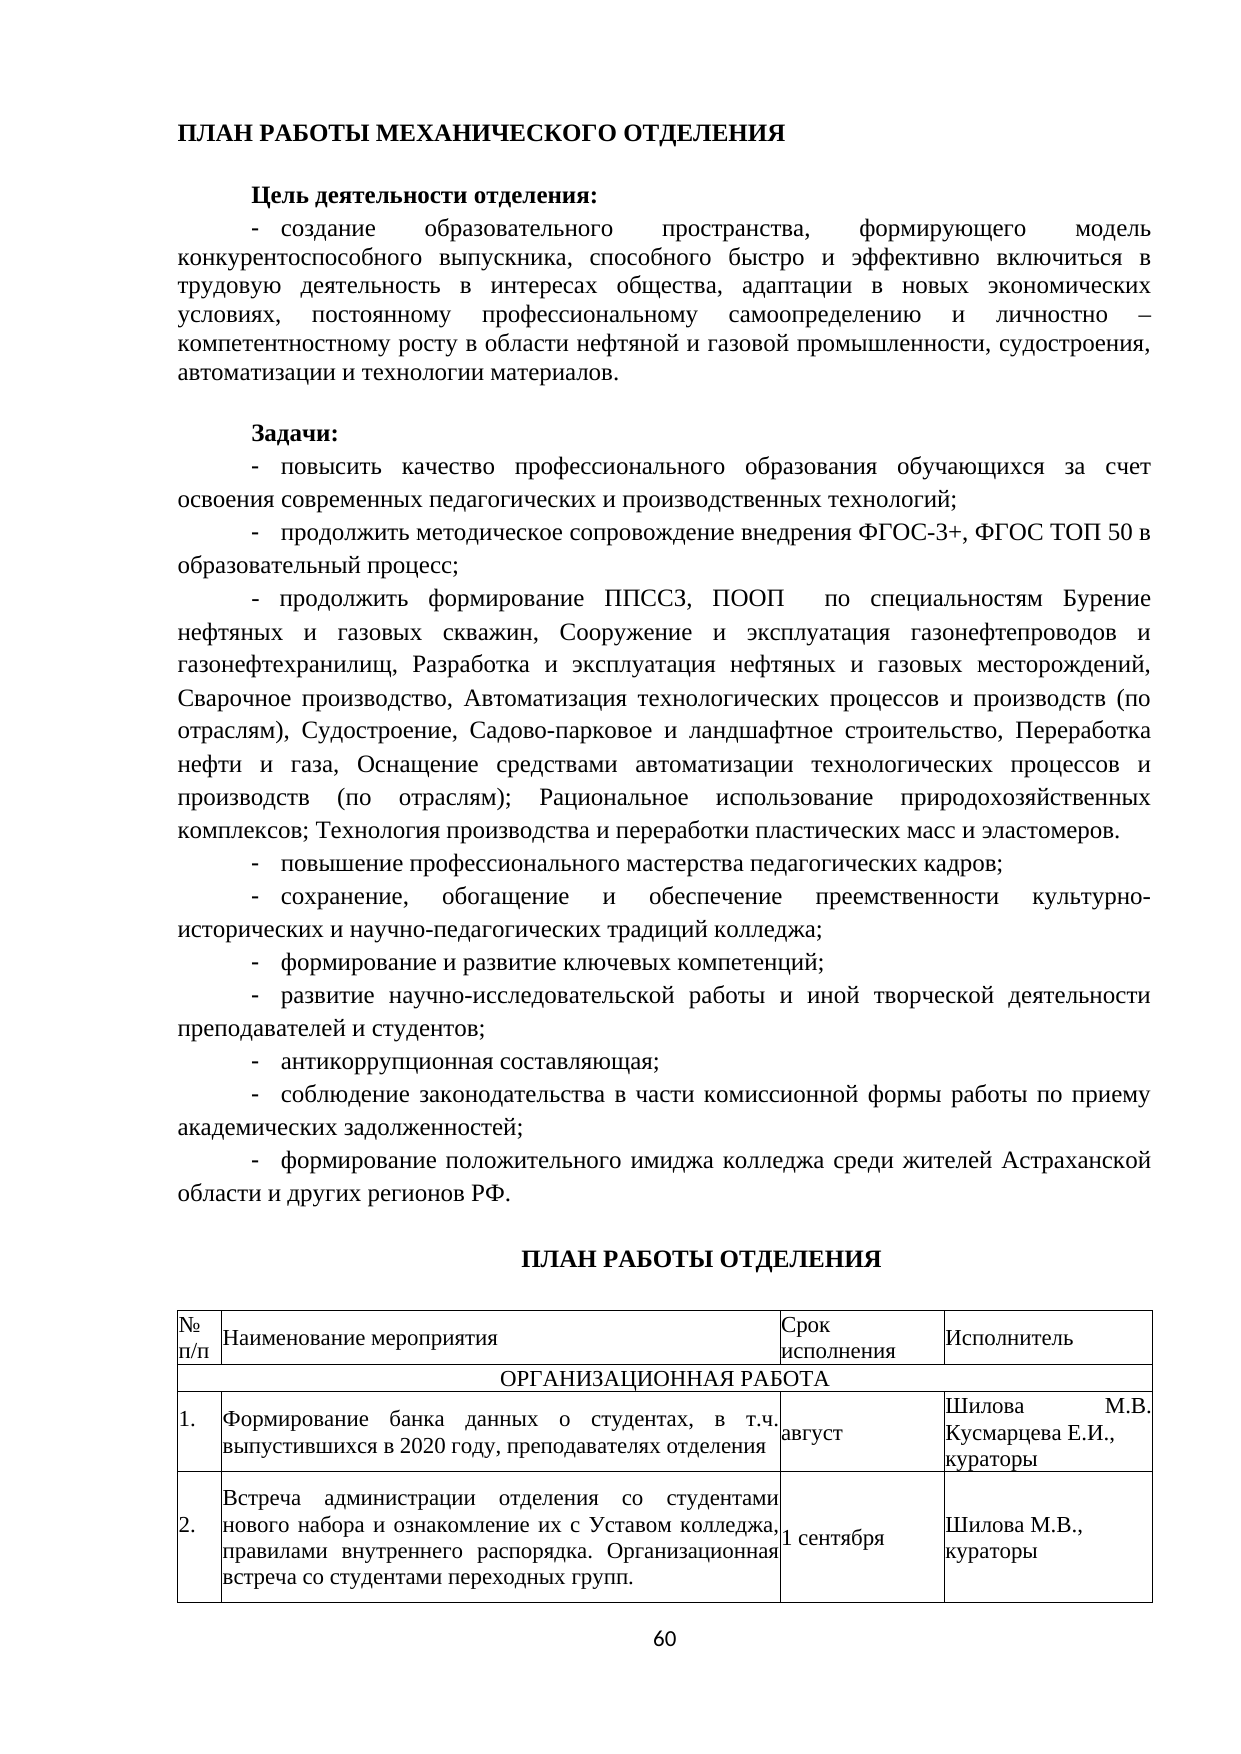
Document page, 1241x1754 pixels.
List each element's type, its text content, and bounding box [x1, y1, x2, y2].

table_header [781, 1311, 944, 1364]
list сохранение, обогащение и обеспечение преемственности культурно-исторических и научно-педагогических традиций колледжа; [177, 881, 1152, 942]
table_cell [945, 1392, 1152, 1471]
text ПЛАН РАБОТЫ МЕХАНИЧЕСКОГО ОТДЕЛЕНИЯ [177, 118, 1152, 147]
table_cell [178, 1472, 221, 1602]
list повышение профессионального мастерства педагогических кадров; [177, 848, 1152, 876]
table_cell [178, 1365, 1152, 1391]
list развитие научно-исследовательской работы и иной творческой деятельности преподавателей и студентов; [177, 980, 1152, 1042]
text Цель деятельности отделения: [177, 180, 1152, 209]
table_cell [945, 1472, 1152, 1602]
list формирование положительного имиджа колледжа среди жителей Астраханской области и других регионов РФ. [177, 1145, 1152, 1207]
list повысить качество профессионального образования обучающихся за счет освоения современных педагогических и производственных технологий; [177, 451, 1152, 513]
text Задачи: [177, 418, 1152, 447]
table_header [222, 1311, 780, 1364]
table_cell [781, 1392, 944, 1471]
list соблюдение законодательства в части комиссионной формы работы по приему академических задолженностей; [177, 1079, 1152, 1141]
list антикоррупционная составляющая; [177, 1046, 1152, 1074]
text ПЛАН РАБОТЫ ОТДЕЛЕНИЯ [177, 1244, 1152, 1273]
list создание образовательного пространства, формирующего модель конкурентоспособного выпускника, способного быстро и эффективно включиться в трудовую деятельность в интересах общества, адаптации в новых экономических условиях, постоянному профессиональному самоопределению и личностно – компетентностному росту в области нефтяной и газовой промышленности, судостроения, автоматизации и технологии материалов. [177, 213, 1152, 385]
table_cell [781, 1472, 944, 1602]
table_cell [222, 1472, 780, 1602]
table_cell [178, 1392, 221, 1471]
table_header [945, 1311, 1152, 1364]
text - продолжить формирование ППССЗ, ПООП по специальностям Бурение нефтяных и газовых скважин, Сооружение и эксплуатация газонефтепроводов и газонефтехранилищ, Разработка и эксплуатация нефтяных и газовых месторождений, Сварочное производство, Автоматизация технологических процессов и производств (по отраслям), Судостроение, Садово-парковое и ландшафтное строительство, Переработка нефти и газа, Оснащение средствами автоматизации технологических процессов и производств (по отраслям); Рациональное использование природохозяйственных комплексов; Технология производства и переработки пластических масс и эластомеров. [177, 583, 1152, 843]
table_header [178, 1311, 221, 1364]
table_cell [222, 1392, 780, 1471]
list формирование и развитие ключевых компетенций; [177, 947, 1152, 976]
list продолжить методическое сопровождение внедрения ФГОС-3+, ФГОС ТОП 50 в образовательный процесс; [177, 517, 1152, 579]
